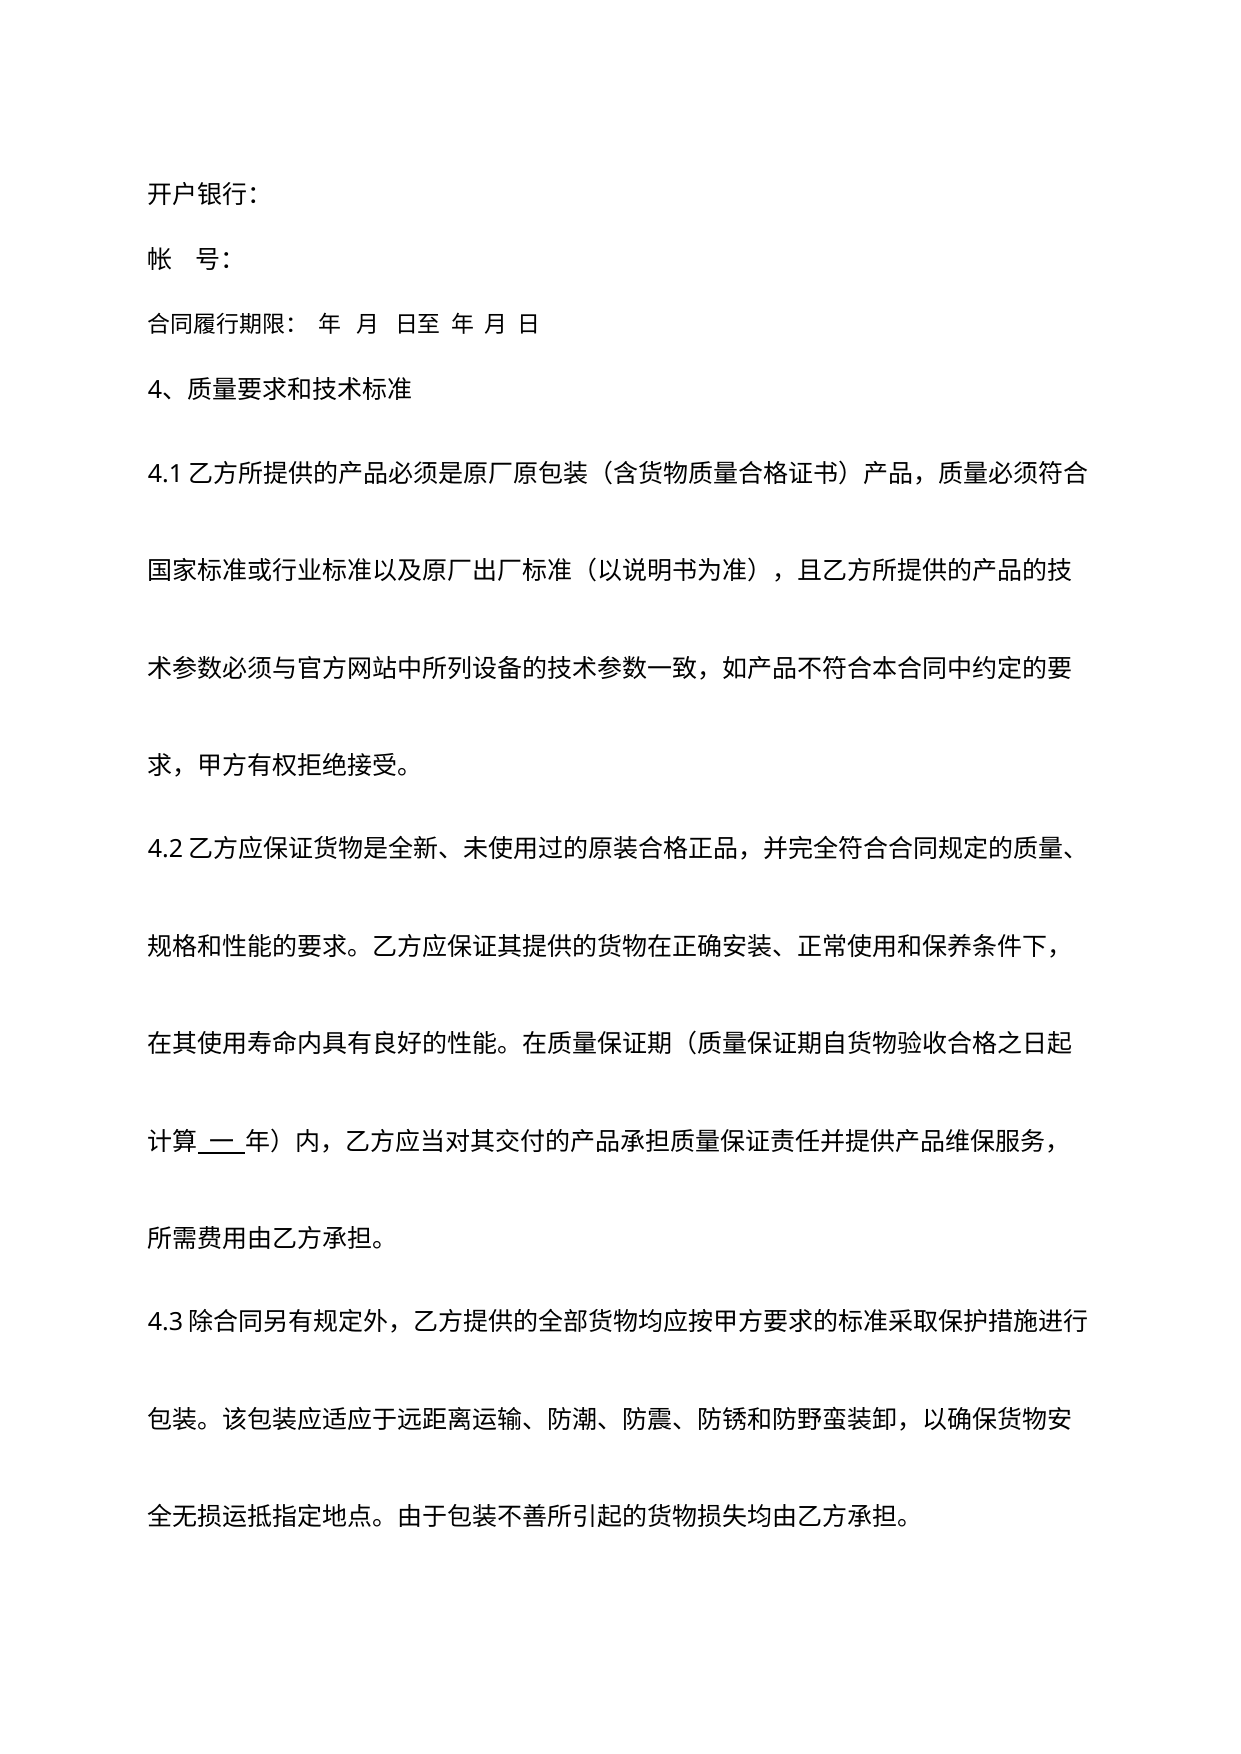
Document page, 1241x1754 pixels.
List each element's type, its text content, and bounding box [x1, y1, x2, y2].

text 4.2乙方应保证货物是全新、未使用过的原装合格正品，并完全符合合同规定的质量、规格和性能的要求。乙方应保证其提供的货物在正确安装、正常使用和保养条件下，在其使用寿命内具有良好的性能。在质量保证期（质量保证期自货物验收合格之日起计算 一 年）内，乙方应当对其交付的产品承担质量保证责任并提供产品维保服务，所需费用由乙方承担。 [148, 814, 1092, 1269]
text 开户银行： [148, 161, 1092, 226]
text 帐 号： [148, 226, 1092, 291]
text 4.1乙方所提供的产品必须是原厂原包装（含货物质量合格证书）产品，质量必须符合国家标准或行业标准以及原厂出厂标准（以说明书为准），且乙方所提供的产品的技术参数必须与官方网站中所列设备的技术参数一致，如产品不符合本合同中约定的要求，甲方有权拒绝接受。 [148, 439, 1092, 796]
text 合同履行期限： 年 月 日至 年 月 日 [148, 291, 1092, 356]
text 4.3除合同另有规定外，乙方提供的全部货物均应按甲方要求的标准采取保护措施进行包装。该包装应适应于远距离运输、防潮、防震、防锈和防野蛮装卸，以确保货物安全无损运抵指定地点。由于包装不善所引起的货物损失均由乙方承担。 [148, 1287, 1092, 1547]
text 4、质量要求和技术标准 [148, 356, 1092, 421]
